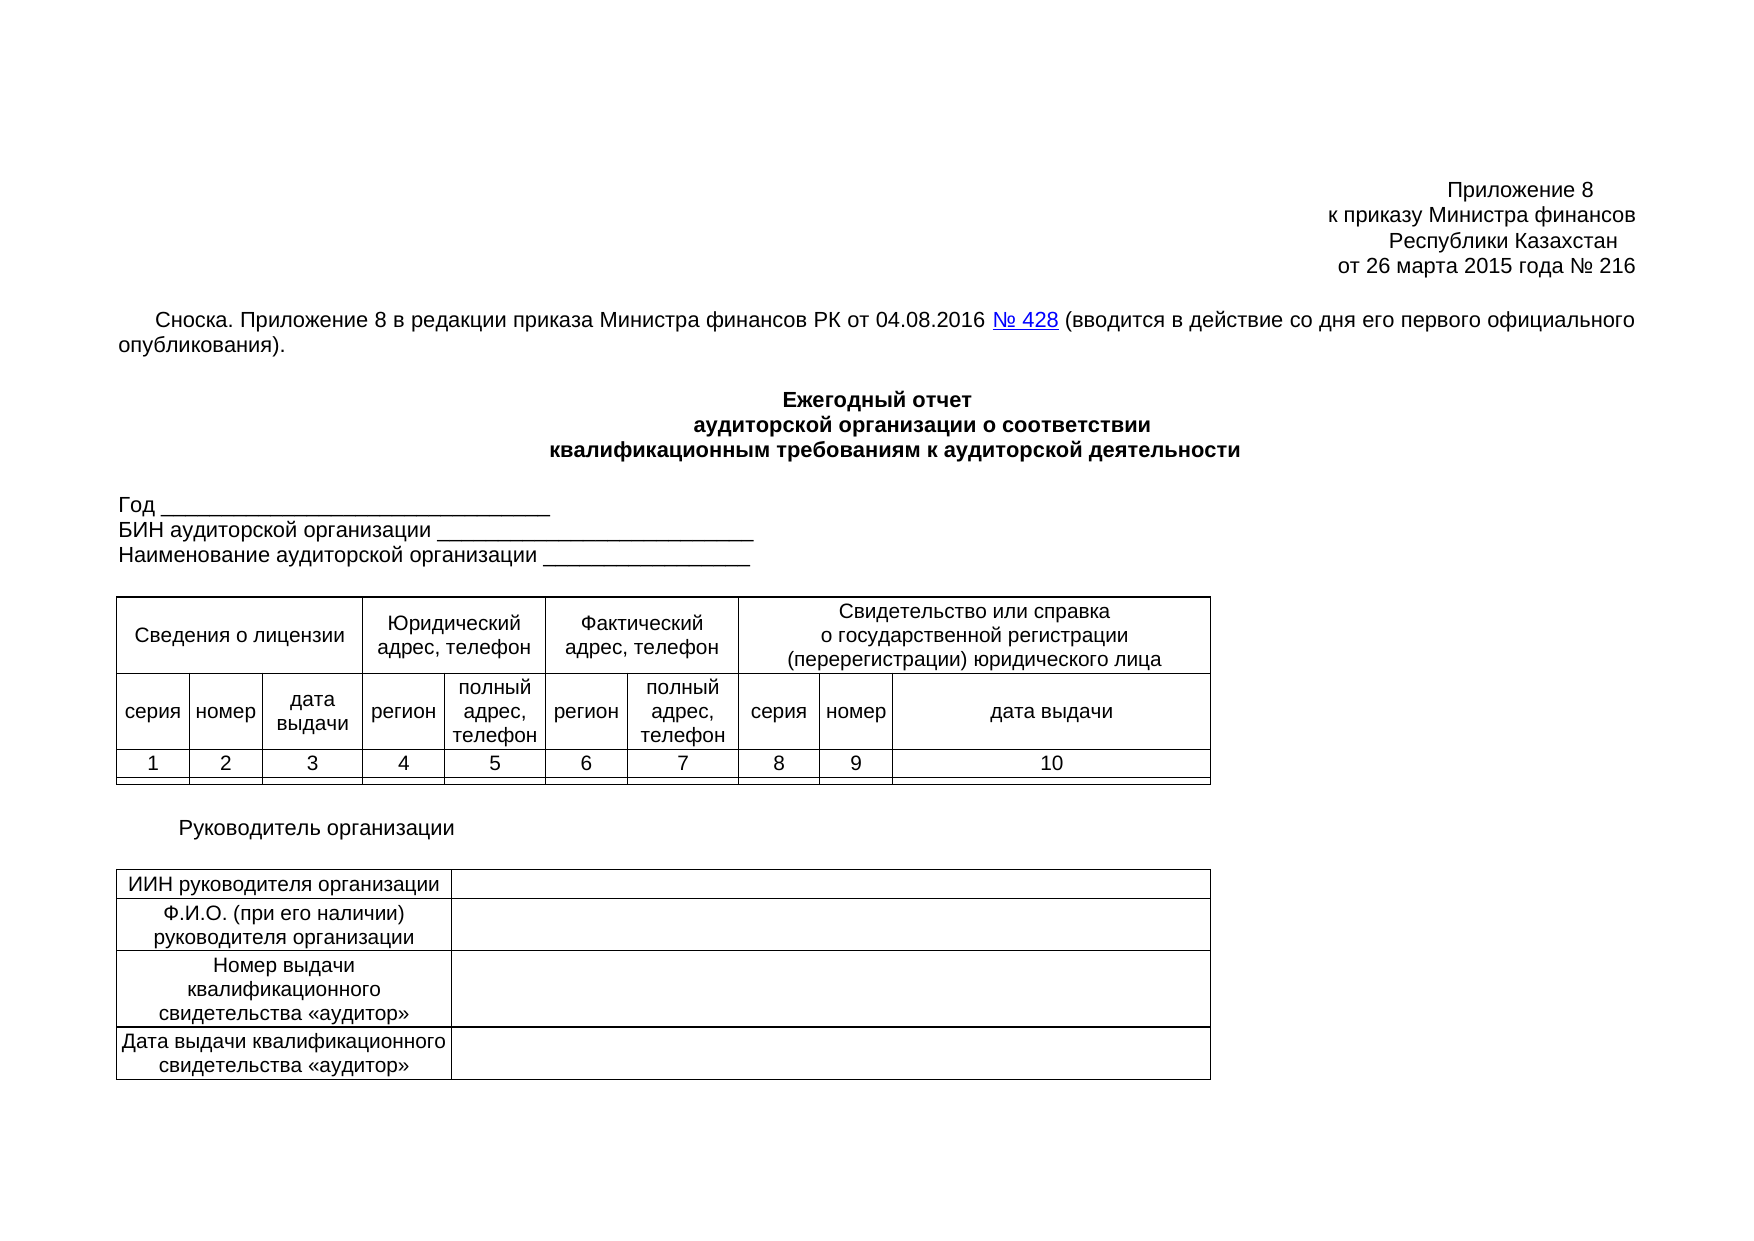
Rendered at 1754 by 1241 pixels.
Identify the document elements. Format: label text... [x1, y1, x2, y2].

table_cell 4 [363, 750, 444, 777]
table_cell Ф.И.О. (при его наличии) руководителя организации [117, 899, 451, 950]
table_cell дата выдачи [893, 674, 1210, 748]
table_cell [363, 778, 444, 784]
table_cell [452, 1028, 1210, 1078]
table_header Сведения о лицензии [117, 598, 362, 672]
table_cell номер [190, 674, 262, 748]
table_cell [117, 778, 189, 784]
table_header ИИН руководителя организации [117, 870, 451, 898]
table_cell 8 [739, 750, 819, 777]
table_cell 3 [263, 750, 362, 777]
table_cell [546, 778, 627, 784]
table_cell [452, 899, 1210, 950]
table_cell 7 [628, 750, 738, 777]
table_cell [893, 778, 1210, 784]
table_header Фактический адрес, телефон [546, 598, 738, 672]
table_cell 10 [893, 750, 1210, 777]
table_cell регион [546, 674, 627, 748]
table_cell 6 [546, 750, 627, 777]
table_header Свидетельство или справка о государственной регистрации (перерегистрации) юридического лица [739, 598, 1210, 672]
table_cell Номер выдачи квалификационного свидетельства «аудитор» [117, 951, 451, 1026]
table_cell [445, 778, 545, 784]
table_header [452, 870, 1210, 898]
table_cell [628, 778, 738, 784]
table_cell полный адрес, телефон [628, 674, 738, 748]
table_cell 9 [820, 750, 892, 777]
text Ежегодный отчет аудиторской организации о соответствии квалификационным требованиям к аудиторской деятельности [118, 387, 1636, 462]
table_cell [190, 778, 262, 784]
table_cell [263, 778, 362, 784]
text Год ________________________________ БИН аудиторской организации __________________________ Наименование аудиторской организации _________________ [118, 492, 1636, 567]
table_cell серия [117, 674, 189, 748]
table_cell номер [820, 674, 892, 748]
table_cell серия [739, 674, 819, 748]
table_cell дата выдачи [263, 674, 362, 748]
table_header Юридический адрес, телефон [363, 598, 545, 672]
table_cell 1 [117, 750, 189, 777]
table_cell [739, 778, 819, 784]
table_cell Дата выдачи квалификационного свидетельства «аудитор» [117, 1028, 451, 1078]
table_cell [452, 951, 1210, 1026]
text Приложение 8 к приказу Министра финансов Республики Казахстан от 26 марта 2015 года № 216 [118, 177, 1636, 278]
table_cell 2 [190, 750, 262, 777]
table_cell полный адрес, телефон [445, 674, 545, 748]
table_cell регион [363, 674, 444, 748]
table_cell 5 [445, 750, 545, 777]
text Руководитель организации [118, 814, 1636, 840]
text Сноска. Приложение 8 в редакции приказа Министра финансов РК от 04.08.2016 № 428 (вводится в действие со дня его первого официального опубликования). [118, 307, 1636, 358]
table_cell [820, 778, 892, 784]
